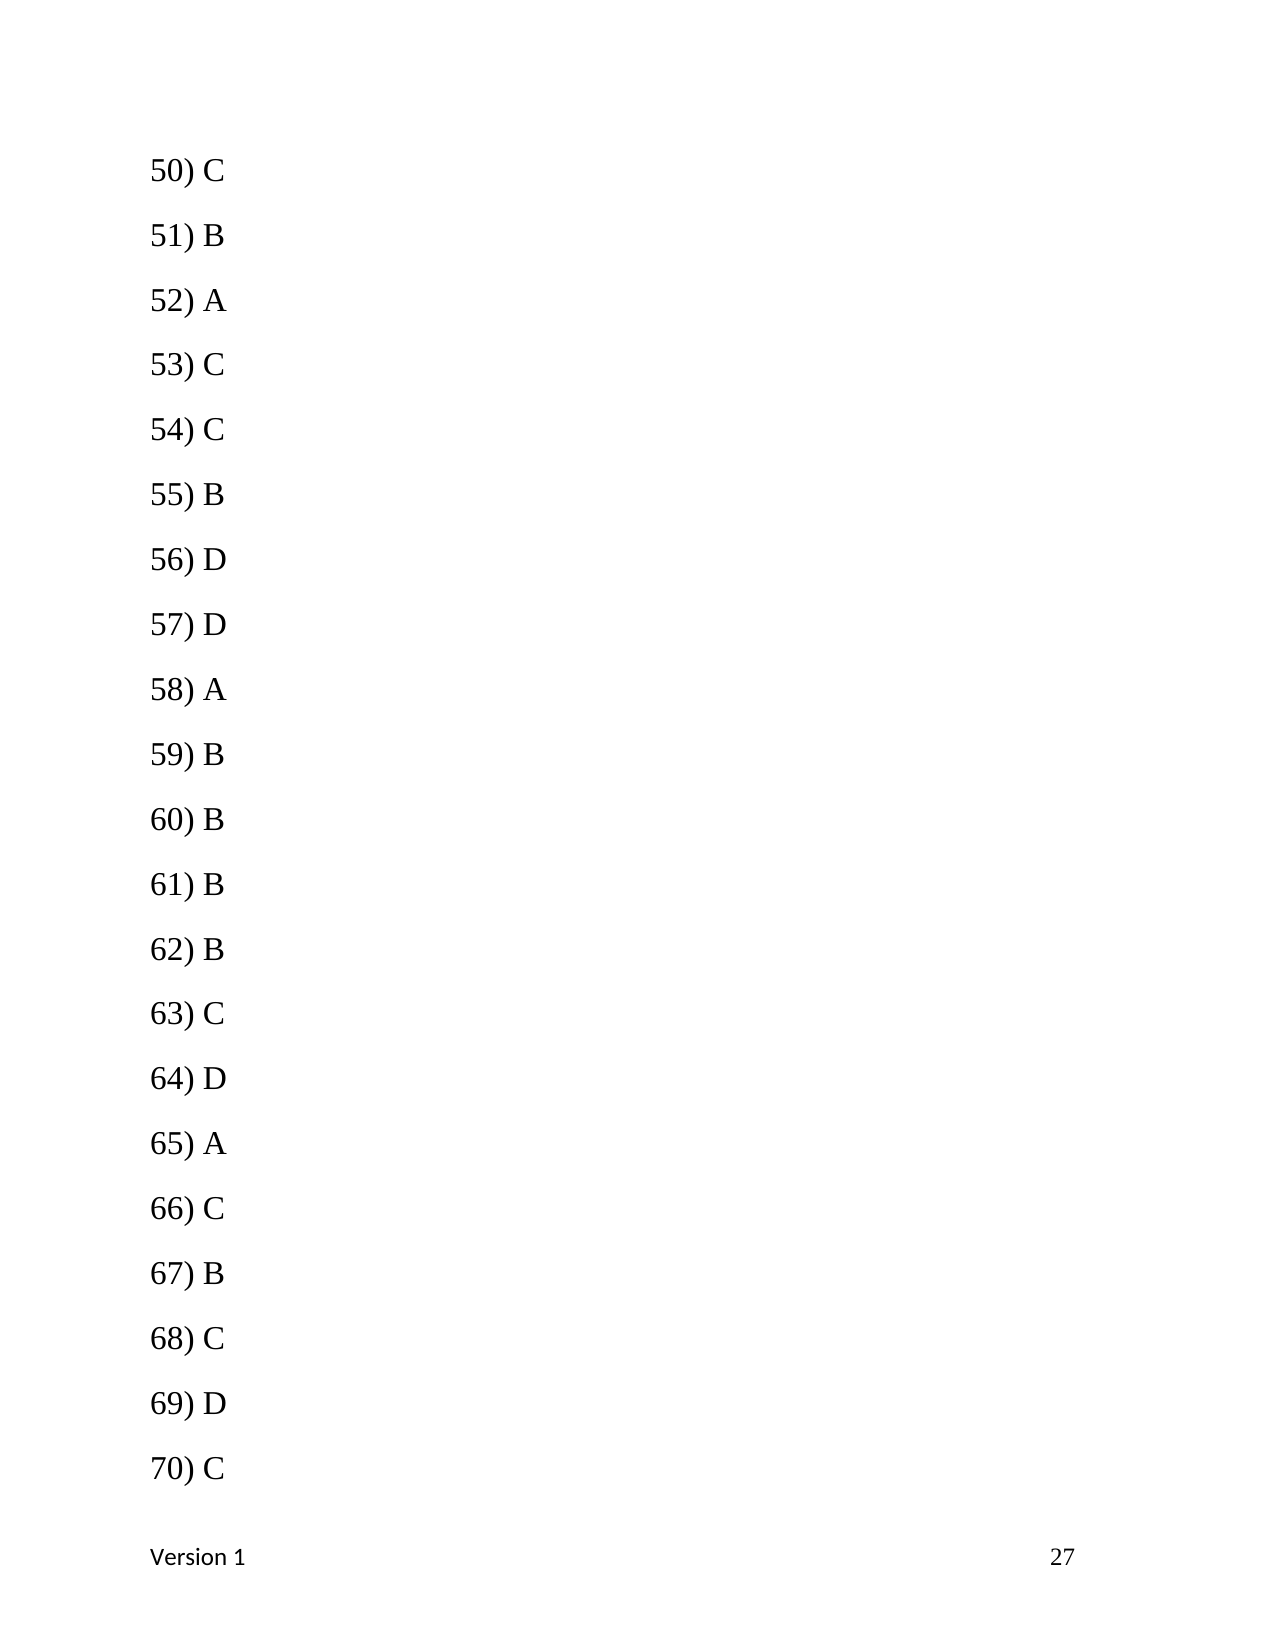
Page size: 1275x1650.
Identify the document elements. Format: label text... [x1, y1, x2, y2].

text 53) C [150, 345, 775, 383]
text 54) C [150, 409, 775, 448]
text 60) B [150, 799, 775, 837]
text 68) C [150, 1318, 775, 1356]
text 58) A [150, 669, 775, 707]
text 70) C [150, 1448, 775, 1486]
text 50) C [150, 150, 775, 188]
text 55) B [150, 474, 775, 513]
text 51) B [150, 215, 775, 253]
text 69) D [150, 1383, 775, 1421]
text 67) B [150, 1253, 775, 1292]
text 52) A [150, 280, 775, 318]
text 57) D [150, 604, 775, 643]
text 65) A [150, 1123, 775, 1162]
text 62) B [150, 929, 775, 967]
text 59) B [150, 734, 775, 772]
text 61) B [150, 864, 775, 902]
text 56) D [150, 539, 775, 578]
text 66) C [150, 1188, 775, 1227]
text 64) D [150, 1058, 775, 1097]
text 63) C [150, 994, 775, 1032]
